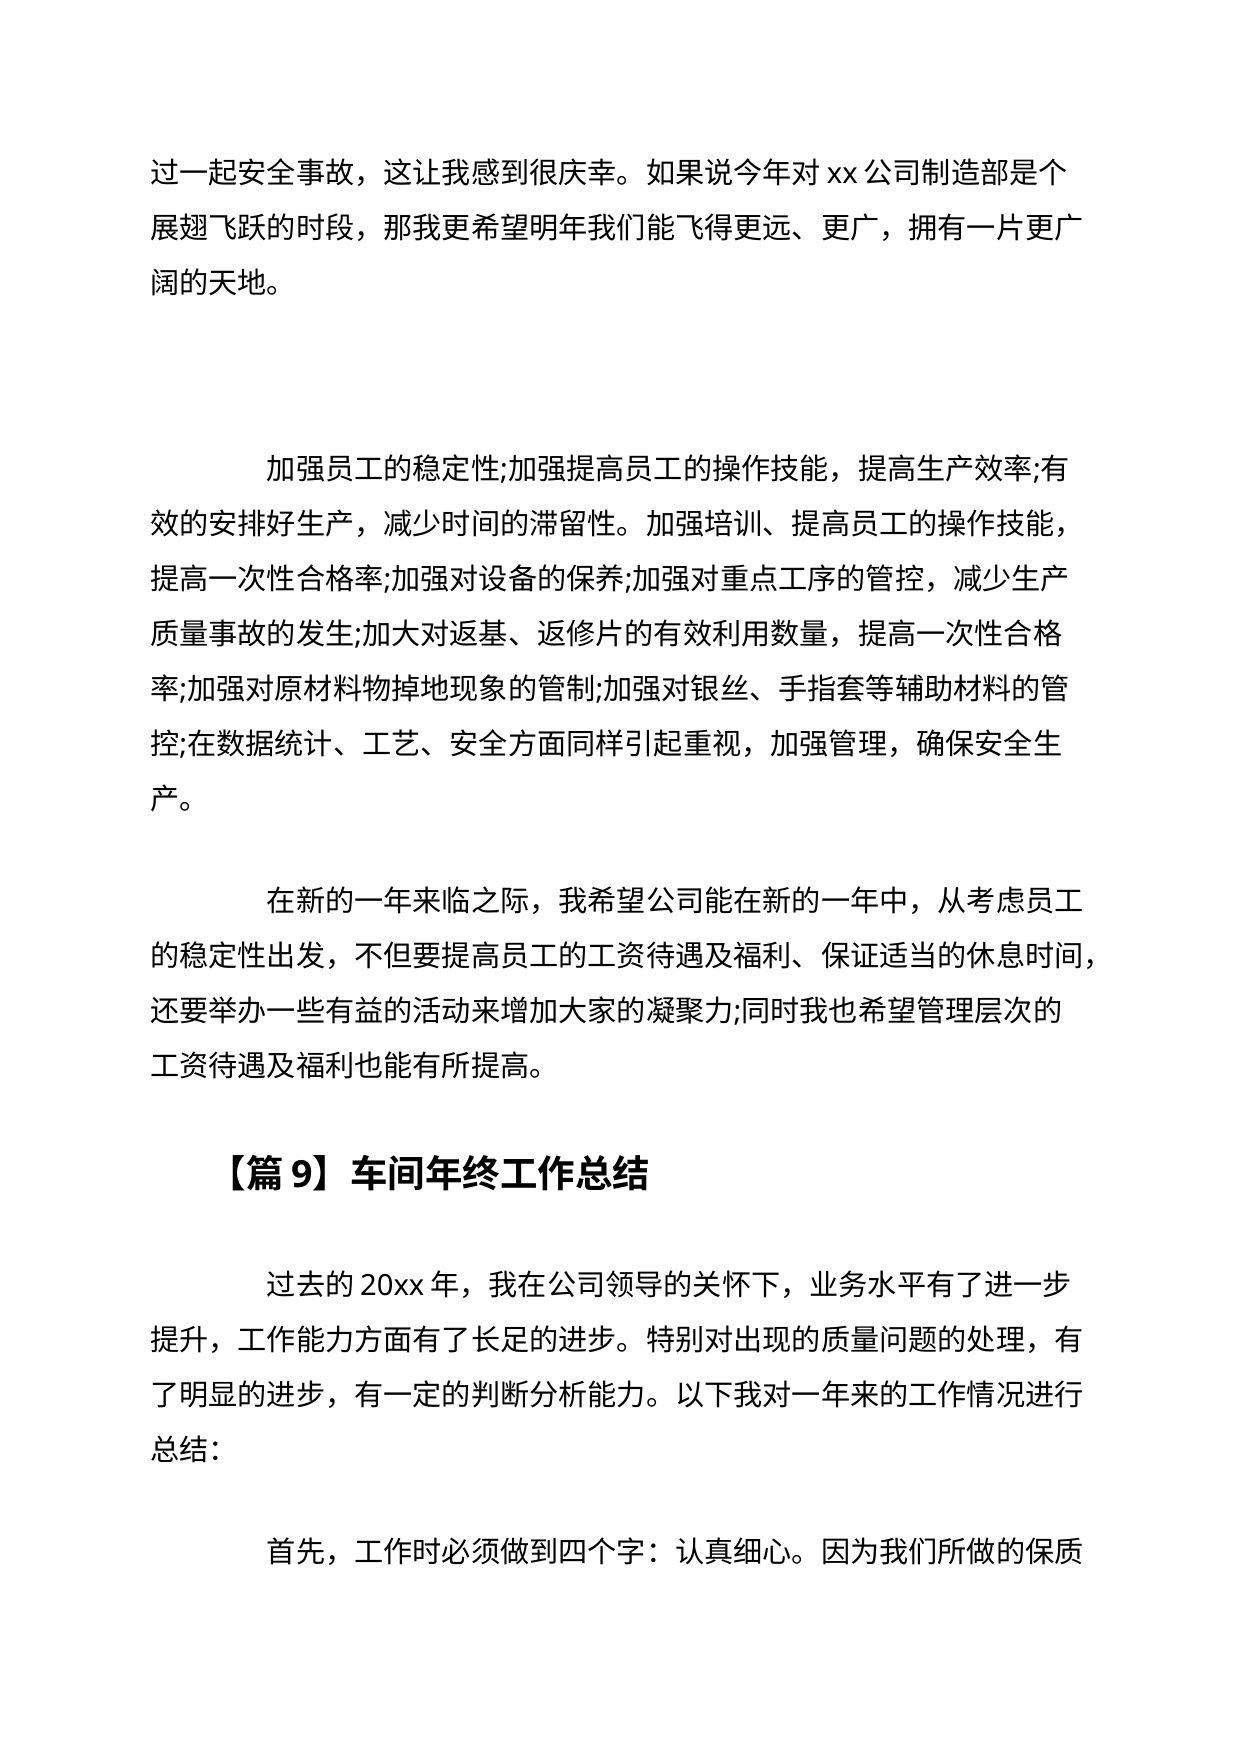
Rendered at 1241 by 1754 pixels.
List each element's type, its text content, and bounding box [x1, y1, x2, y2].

text 在新的一年来临之际，我希望公司能在新的一年中，从考虑员工的稳定性出发，不但要提高员工的工资待遇及福利、保证适当的休息时间，还要举办一些有益的活动来增加大家的凝聚力;同时我也希望管理层次的工资待遇及福利也能有所提高。 [150, 877, 1090, 1084]
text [150, 1528, 1090, 1571]
text 过去的20xx年，我在公司领导的关怀下，业务水平有了进一步提升，工作能力方面有了长足的进步。特别对出现的质量问题的处理，有了明显的进步，有一定的判断分析能力。以下我对一年来的工作情况进行总结： [150, 1262, 1090, 1469]
text 加强员工的稳定性;加强提高员工的操作技能，提高生产效率;有效的安排好生产，减少时间的滞留性。加强培训、提高员工的操作技能，提高一次性合格率;加强对设备的保养;加强对重点工序的管控，减少生产质量事故的发生;加大对返基、返修片的有效利用数量，提高一次性合格率;加强对原材料物掉地现象的管制;加强对银丝、手指套等辅助材料的管控;在数据统计、工艺、安全方面同样引起重视，加强管理，确保安全生产。 [150, 446, 1090, 818]
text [150, 150, 1090, 302]
text 【篇9】车间年终工作总结 [150, 1144, 1090, 1198]
